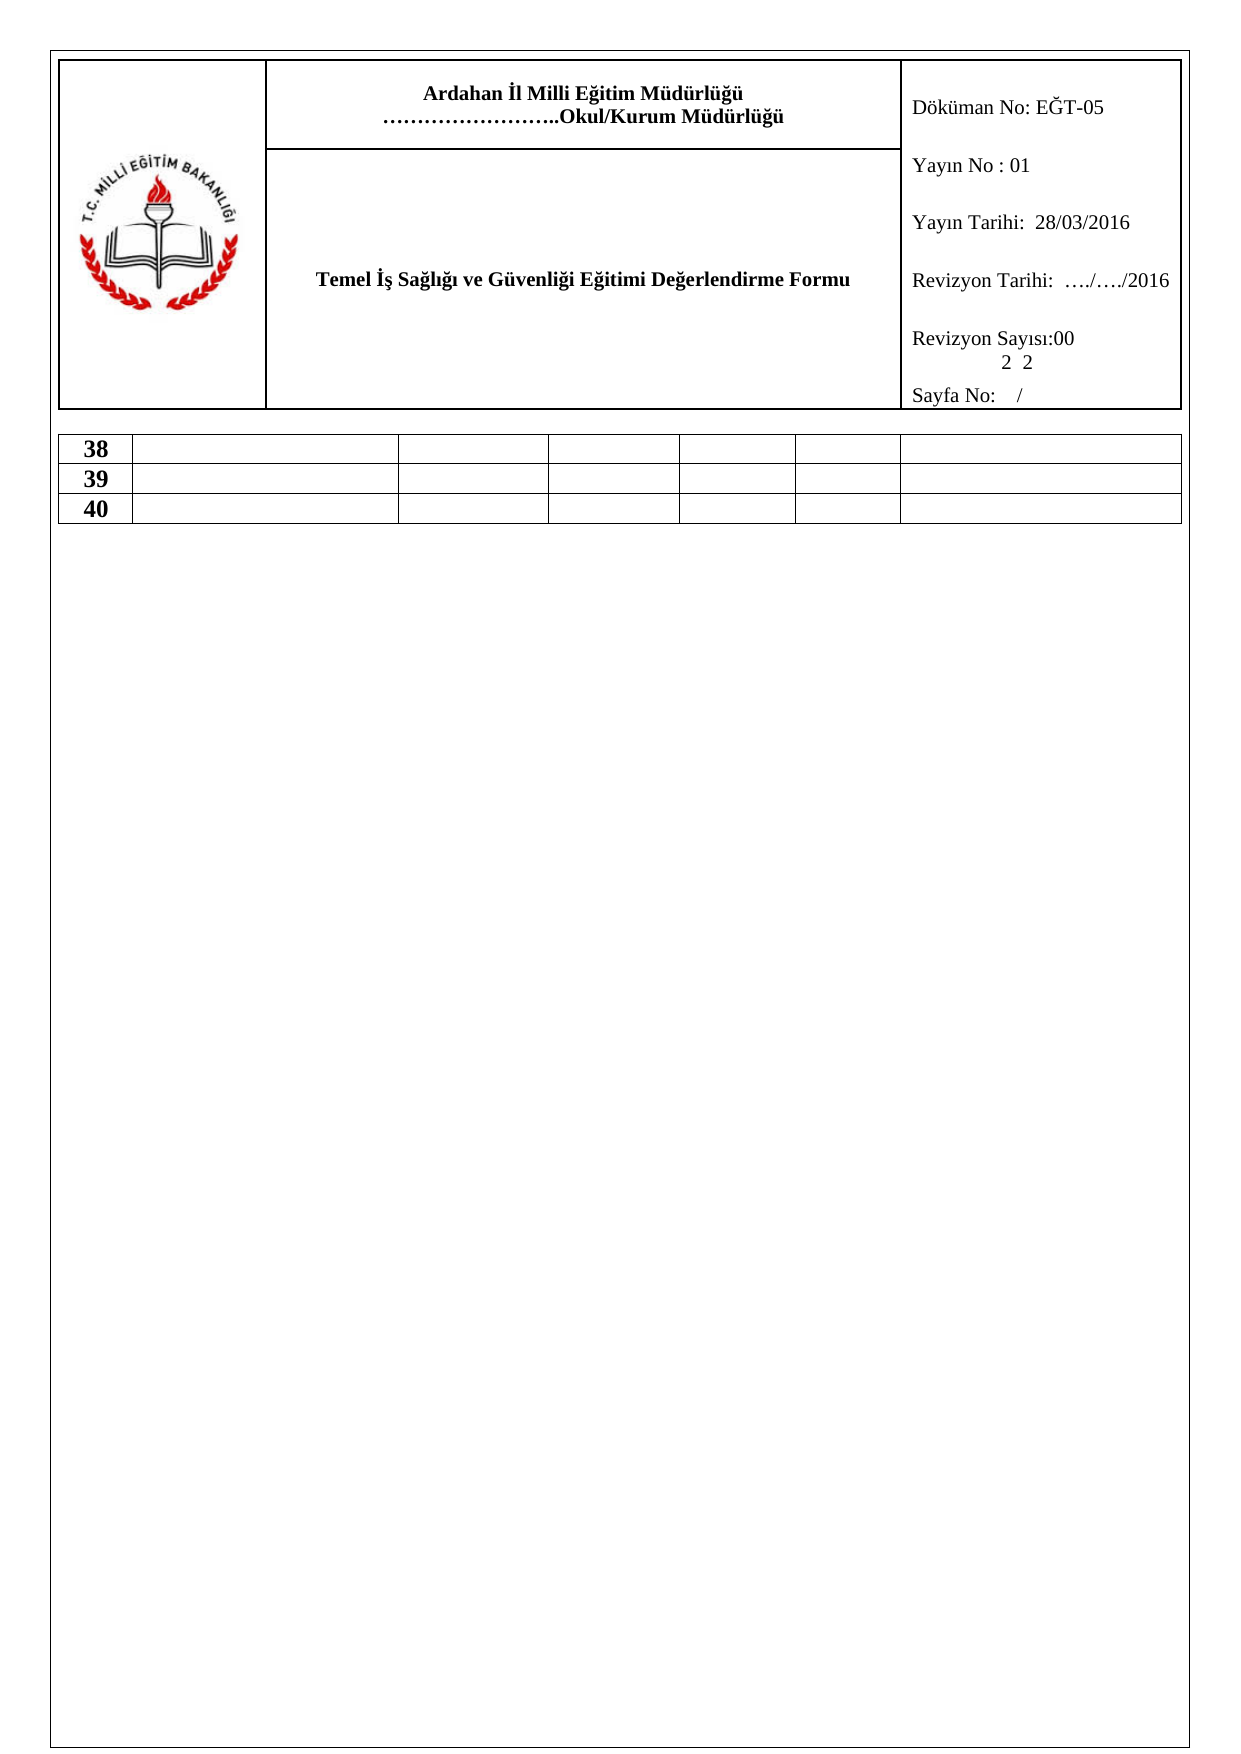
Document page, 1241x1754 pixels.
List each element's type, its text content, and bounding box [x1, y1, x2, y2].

table_cell [796, 435, 900, 463]
table_cell 39 [59, 464, 132, 493]
table_cell [133, 464, 398, 493]
table_cell [399, 435, 548, 463]
picture [70, 145, 248, 323]
table_cell [796, 494, 900, 523]
table_cell [133, 494, 398, 523]
table_cell [549, 435, 679, 463]
table_cell [399, 464, 548, 493]
table_cell [680, 435, 795, 463]
table_cell 38 [59, 435, 132, 463]
table_cell [549, 464, 679, 493]
table_cell [549, 494, 679, 523]
table_cell [133, 435, 398, 463]
table_cell [901, 435, 1181, 463]
table_cell [901, 494, 1181, 523]
table_cell [901, 464, 1181, 493]
table_cell [680, 494, 795, 523]
table_cell 40 [59, 494, 132, 523]
table_cell [796, 464, 900, 493]
table_cell [399, 494, 548, 523]
table_cell [680, 464, 795, 493]
